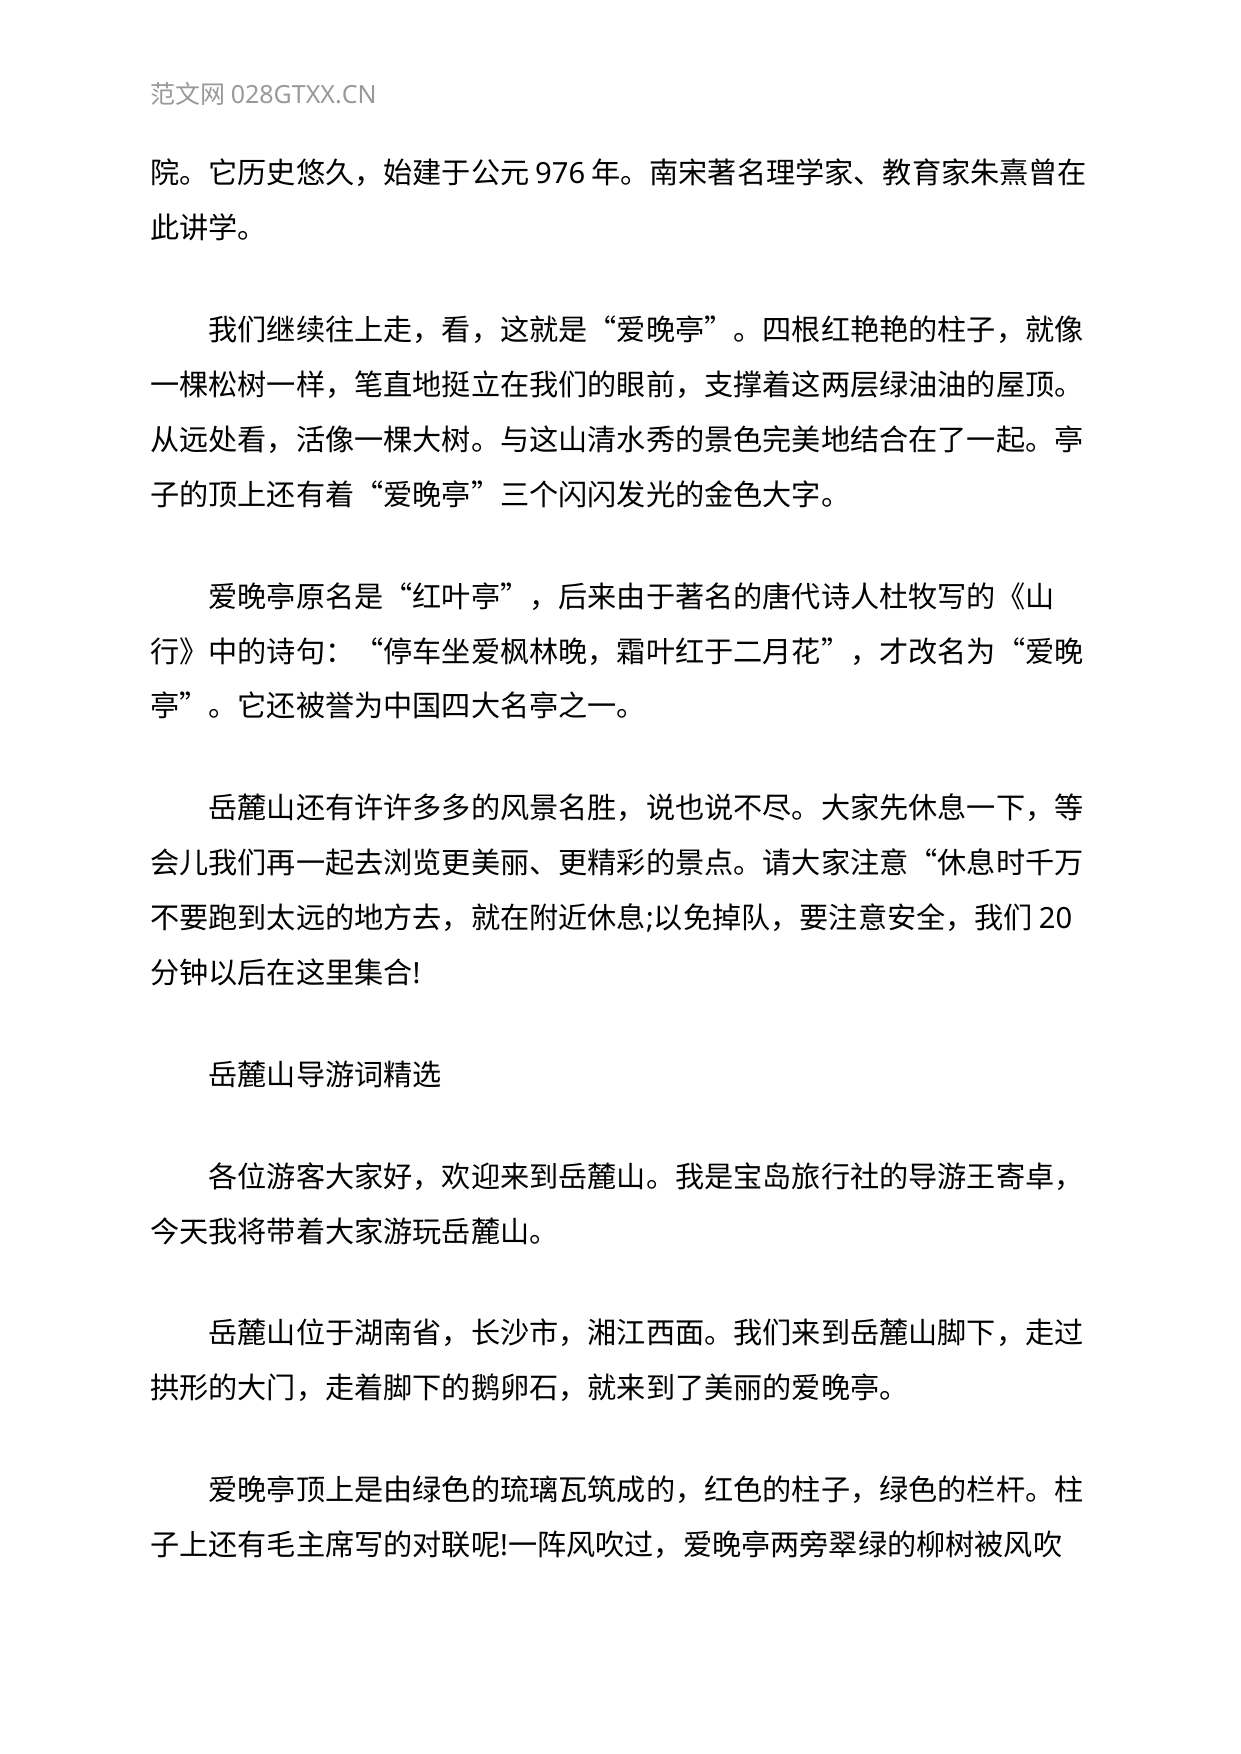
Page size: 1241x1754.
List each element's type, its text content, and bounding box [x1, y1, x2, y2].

text 岳麓山导游词精选 [150, 1052, 1090, 1094]
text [150, 1467, 1090, 1564]
text 我们继续往上走，看，这就是“爱晚亭”。四根红艳艳的柱子，就像一棵松树一样，笔直地挺立在我们的眼前，支撑着这两层绿油油的屋顶。从远处看，活像一棵大树。与这山清水秀的景色完美地结合在了一起。亭子的顶上还有着“爱晚亭”三个闪闪发光的金色大字。 [150, 307, 1090, 514]
text 爱晚亭原名是“红叶亭”，后来由于著名的唐代诗人杜牧写的《山行》中的诗句：“停车坐爱枫林晚，霜叶红于二月花”，才改名为“爱晚亭”。它还被誉为中国四大名亭之一。 [150, 573, 1090, 725]
text 岳麓山位于湖南省，长沙市，湘江西面。我们来到岳麓山脚下，走过拱形的大门，走着脚下的鹅卵石，就来到了美丽的爱晚亭。 [150, 1310, 1090, 1407]
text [150, 150, 1090, 247]
text 各位游客大家好，欢迎来到岳麓山。我是宝岛旅行社的导游王寄卓，今天我将带着大家游玩岳麓山。 [150, 1153, 1090, 1251]
text 岳麓山还有许许多多的风景名胜，说也说不尽。大家先休息一下，等会儿我们再一起去浏览更美丽、更精彩的景点。请大家注意“休息时千万不要跑到太远的地方去，就在附近休息;以免掉队，要注意安全，我们20分钟以后在这里集合! [150, 785, 1090, 992]
